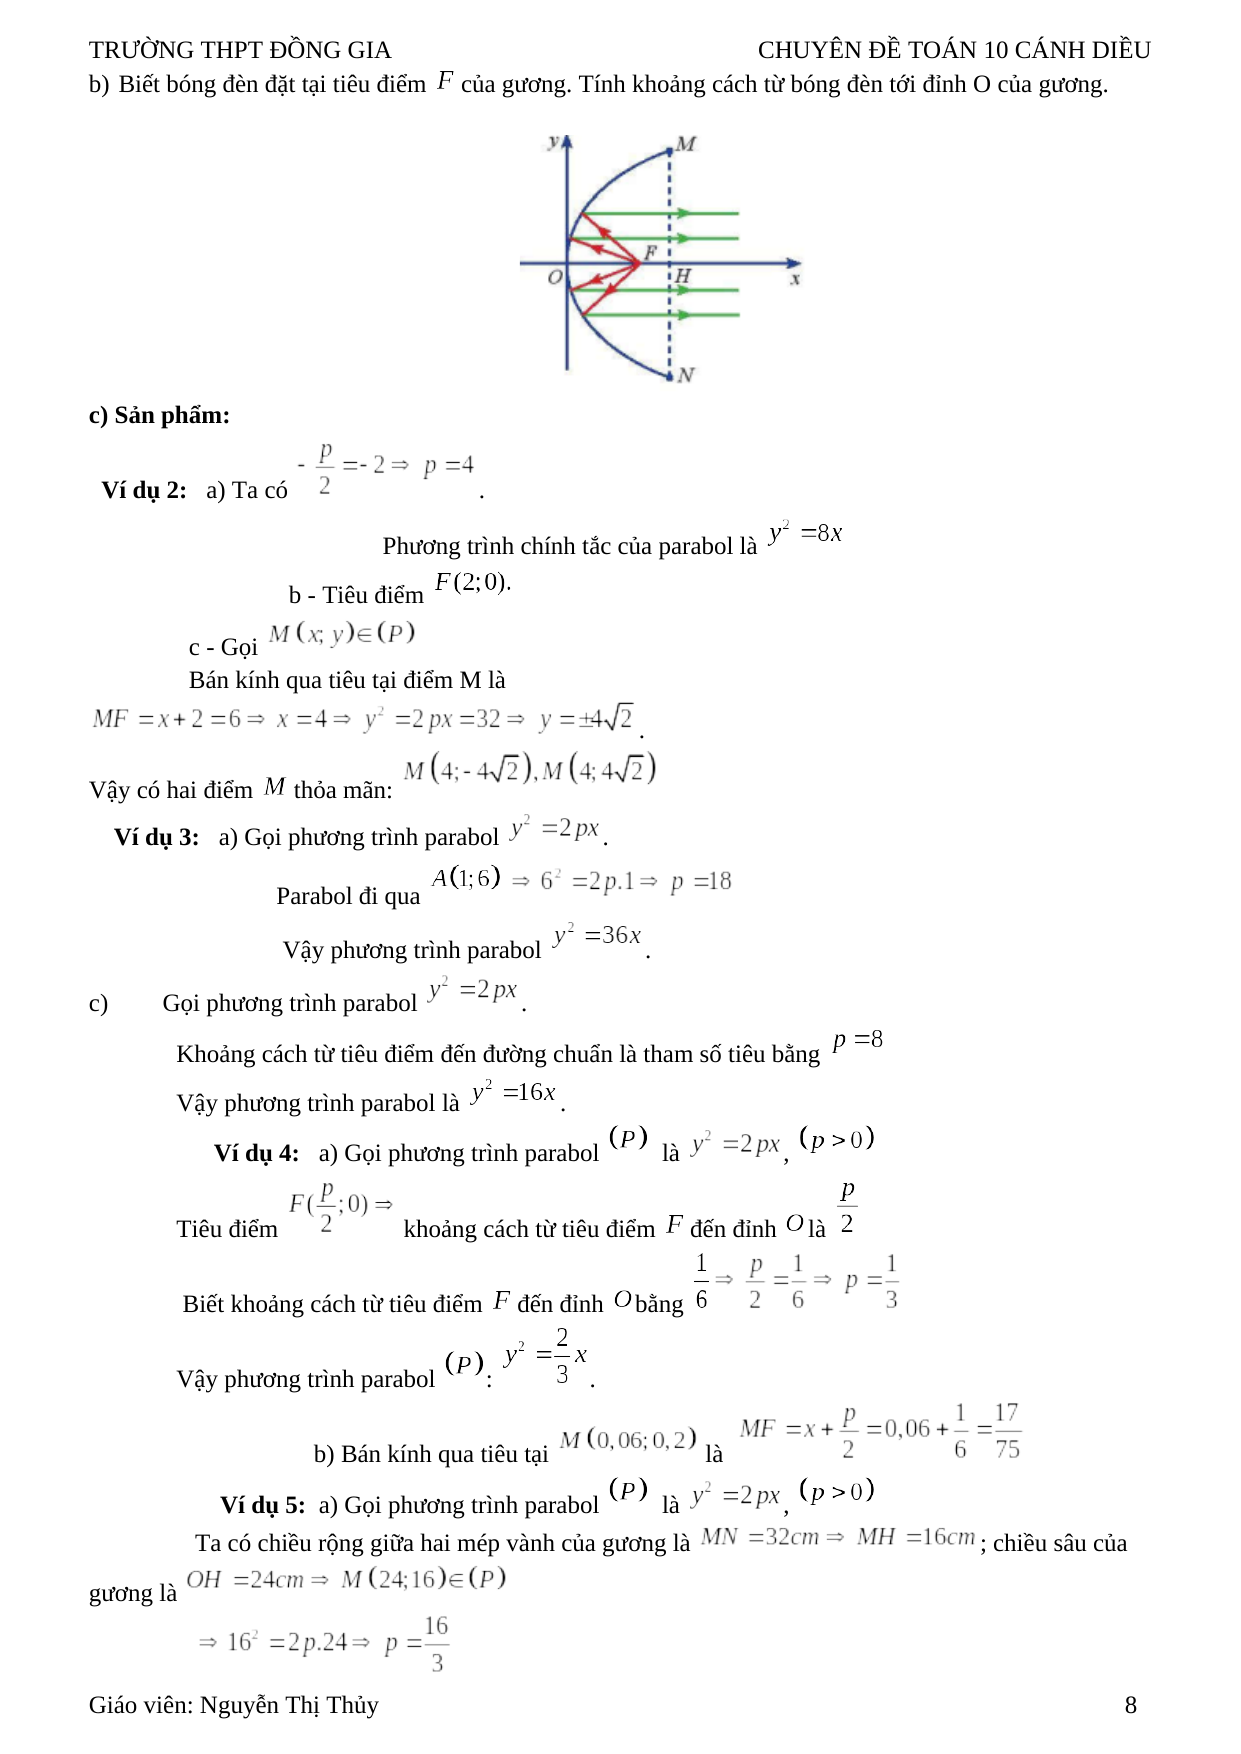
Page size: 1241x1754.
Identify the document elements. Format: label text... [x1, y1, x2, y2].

text b) Bán kính qua tiêu tại là [89, 1397, 1152, 1468]
text c - Gọi [89, 615, 1152, 661]
text Ta có chiều rộng giữa hai mép vành của gương là ; chiều sâu của gương là [89, 1523, 1152, 1607]
text Vậy phương trình parabol . [89, 916, 1159, 963]
text Ví dụ 4: a) Gọi phương trình parabol là , [89, 1121, 1152, 1167]
text Ví dụ 2: a) Ta có . [89, 433, 1152, 504]
text Ví dụ 5: a) Gọi phương trình parabol là , [89, 1473, 1152, 1519]
text Biết khoảng cách từ tiêu điểm đến đỉnh bằng [89, 1247, 1152, 1318]
text c) Sản phẩm: [89, 400, 1152, 429]
text Vậy phương trình parabol là . [89, 1074, 1152, 1117]
text Parabol đi qua [89, 860, 1159, 910]
text Phương trình chính tắc của parabol là [89, 513, 1159, 560]
list Gọi phương trình parabol . [89, 970, 1159, 1017]
text b - Tiêu điểm [89, 566, 1159, 609]
list Biết bóng đèn đặt tại tiêu điểm của gương. Tính khoảng cách từ bóng đèn tới đỉnh O của gương. [89, 64, 1152, 98]
text Vậy có hai điểm thỏa mãn: [89, 749, 1152, 804]
picture [519, 135, 814, 396]
text Ví dụ 3: a) Gọi phương trình parabol . [89, 808, 1152, 851]
text Khoảng cách từ tiêu điểm đến đường chuẩn là tham số tiêu bằng [89, 1023, 1159, 1067]
text Bán kính qua tiêu tại điểm M là . [89, 665, 1152, 744]
text Tiêu điểm khoảng cách từ tiêu điểm đến đỉnh là [89, 1171, 1152, 1242]
text Vậy phương trình parabol : . [89, 1322, 1152, 1393]
